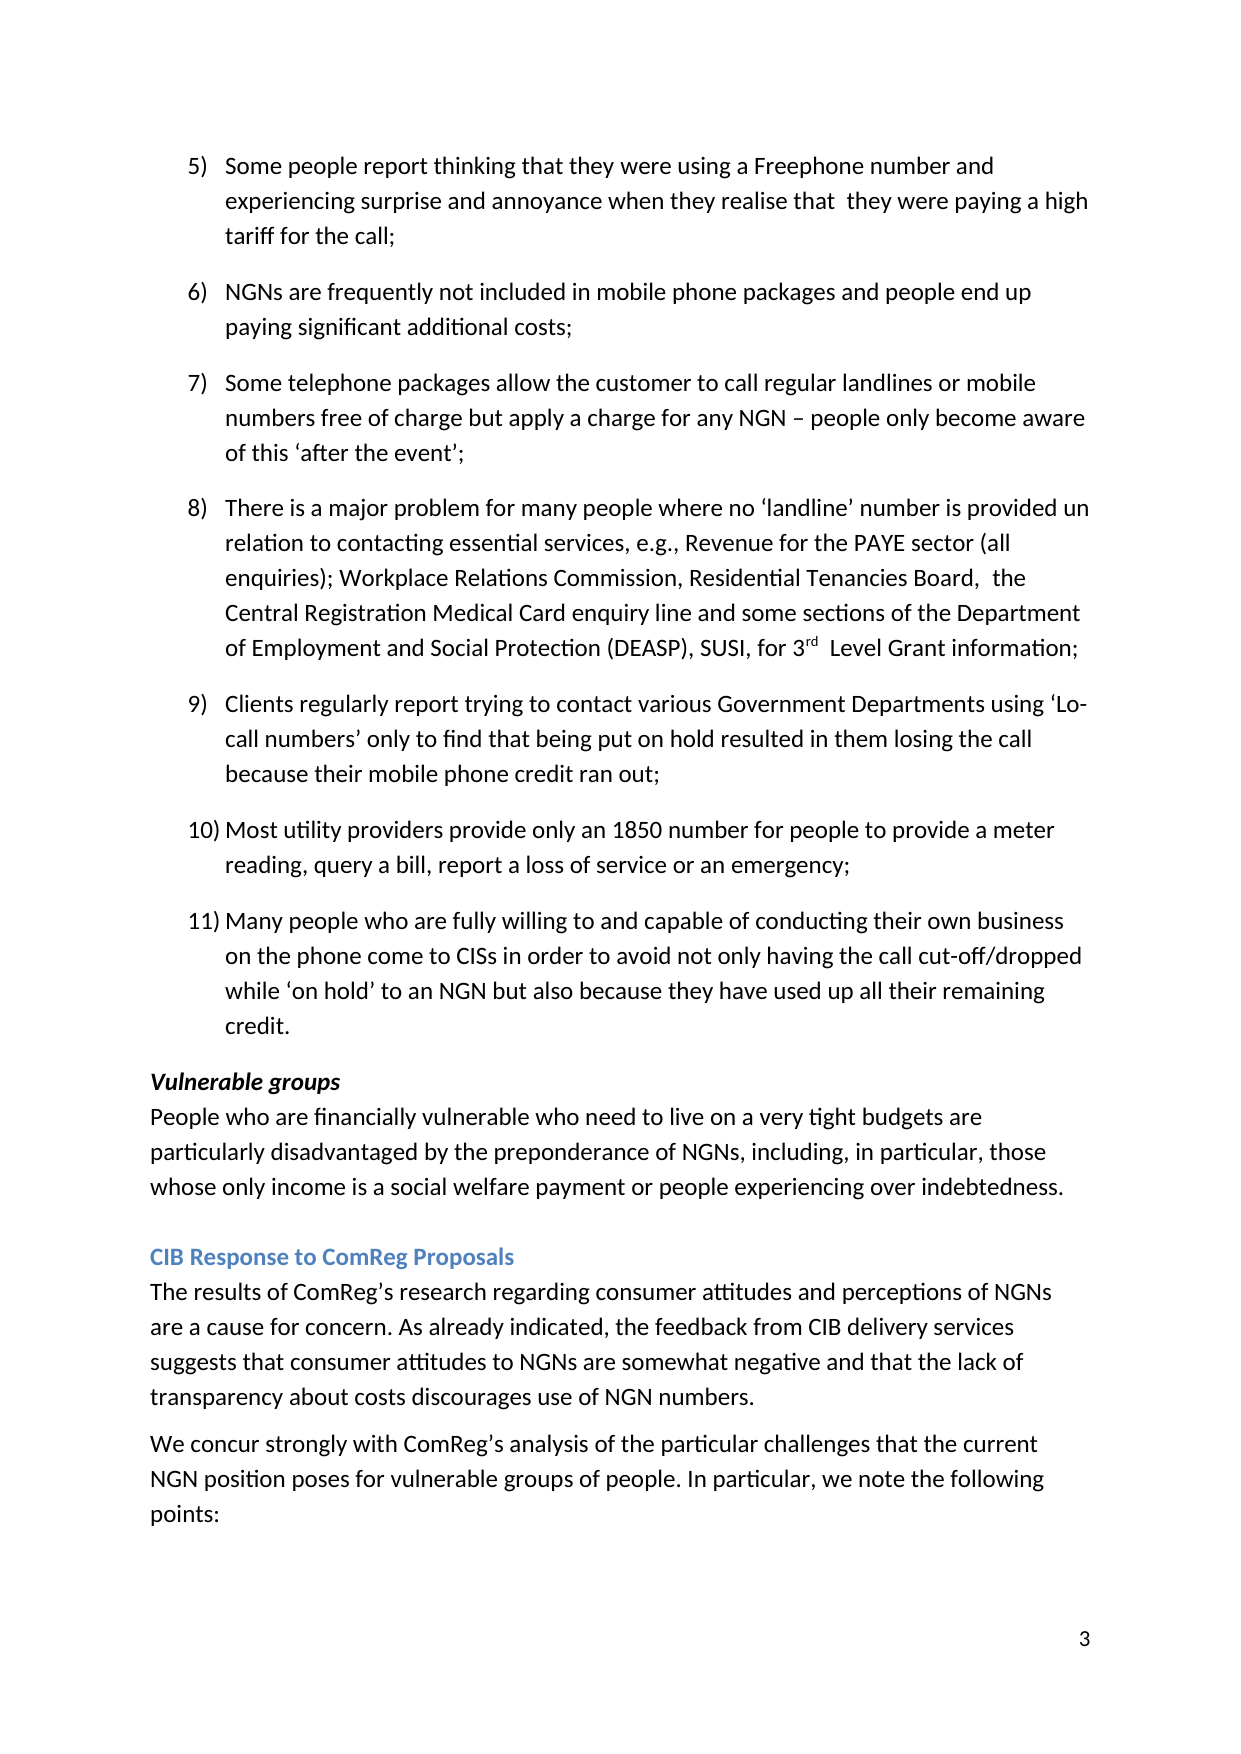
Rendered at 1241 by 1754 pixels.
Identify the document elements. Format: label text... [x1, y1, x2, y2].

text Vulnerable groups People who are financially vulnerable who need to live on a very tight budgets are particularly disadvantaged by the preponderance of NGNs, including, in particular, those whose only income is a social welfare payment or people experiencing over indebtedness. [150, 1066, 1090, 1201]
list NGNs are frequently not included in mobile phone packages and people end up paying significant additional costs; [187, 276, 1090, 341]
list There is a major problem for many people where no ‘landline’ number is provided un relation to contacting essential services, e.g., Revenue for the PAYE sector (all enquiries); Workplace Relations Commission, Residential Tenancies Board, the Central Registration Medical Card enquiry line and some sections of the Department of Employment and Social Protection (DEASP), SUSI, for 3rd Level Grant information; [187, 492, 1090, 663]
list Many people who are fully willing to and capable of conducting their own business on the phone come to CISs in order to avoid not only having the call cut-off/dropped while ‘on hold’ to an NGN but also because they have used up all their remaining credit. [187, 905, 1090, 1041]
text We concur strongly with ComReg’s analysis of the particular challenges that the current NGN position poses for vulnerable groups of people. In particular, we note the following points: [150, 1428, 1090, 1529]
list Some people report thinking that they were using a Freephone number and experiencing surprise and annoyance when they realise that they were paying a high tariff for the call; [187, 150, 1090, 251]
text CIB Response to ComReg Proposals The results of ComReg’s research regarding consumer attitudes and perceptions of NGNs are a cause for concern. As already indicated, the feedback from CIB delivery services suggests that consumer attitudes to NGNs are somewhat negative and that the lack of transparency about costs discourages use of NGN numbers. [150, 1241, 1090, 1411]
list Most utility providers provide only an 1850 number for people to provide a meter reading, query a bill, report a loss of service or an emergency; [187, 814, 1090, 880]
list Some telephone packages allow the customer to call regular landlines or mobile numbers free of charge but apply a charge for any NGN – people only become aware of this ‘after the event’; [187, 367, 1090, 467]
list Clients regularly report trying to contact various Government Departments using ‘Lo-call numbers’ only to find that being put on hold resulted in them losing the call because their mobile phone credit ran out; [187, 688, 1090, 789]
